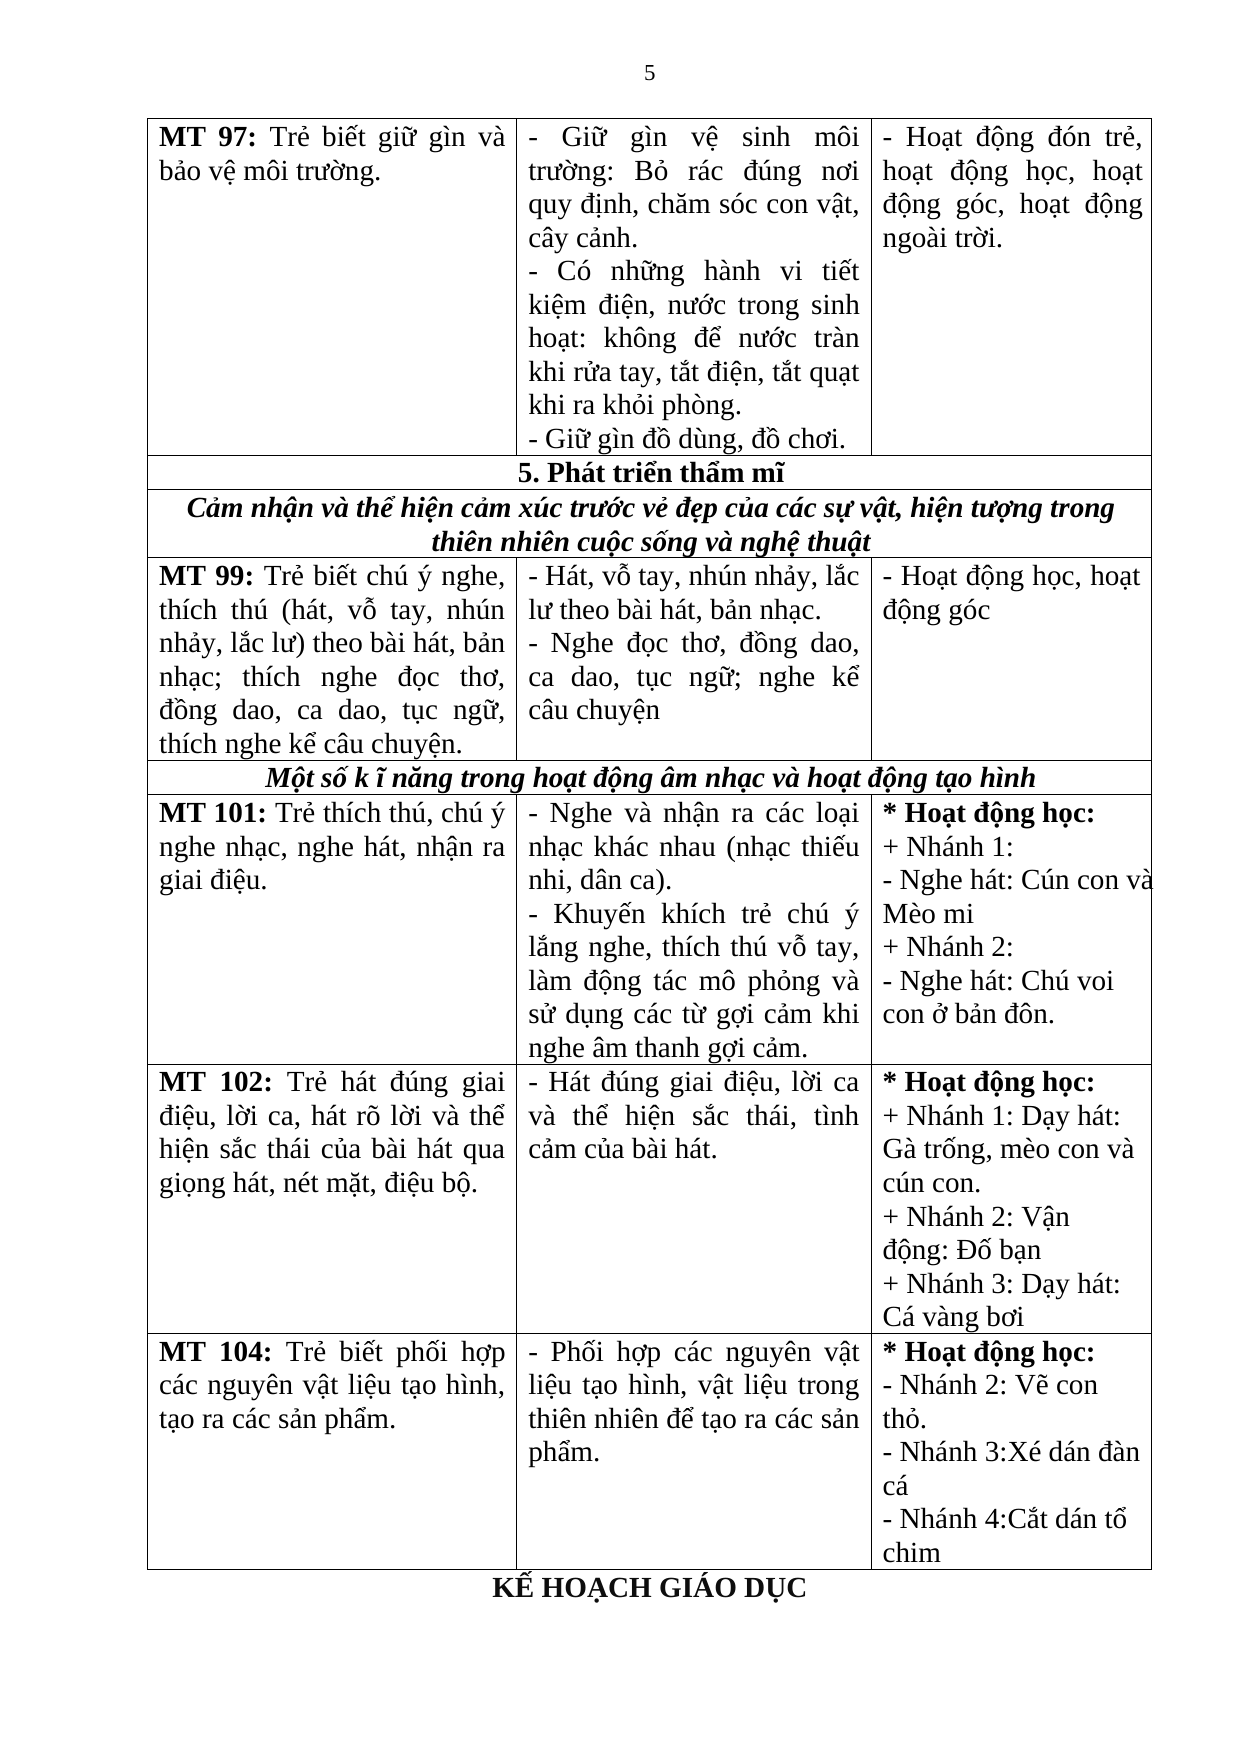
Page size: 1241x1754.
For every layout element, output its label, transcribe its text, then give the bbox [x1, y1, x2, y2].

table_cell MT 101: Trẻ thích thú, chú ý nghe nhạc, nghe hát, nhận ra giai điệu. [148, 795, 516, 1063]
table_cell - Hát, vỗ tay, nhún nhảy, lắc lư theo bài hát, bản nhạc. - Nghe đọc thơ, đồng dao, ca dao, tục ngữ; nghe kể câu chuyện [517, 558, 871, 759]
table_cell - Giữ gìn vệ sinh môi trường: Bỏ rác đúng nơi quy định, chăm sóc con vật, cây cảnh. - Có những hành vi tiết kiệm điện, nước trong sinh hoạt: không để nước tràn khi rửa tay, tắt điện, tắt quạt khi ra khỏi phòng. - Giữ gìn đồ dùng, đồ chơi. [517, 119, 871, 454]
text KẾ HOẠCH GIÁO DỤC [148, 1570, 1152, 1603]
table_cell * Hoạt động học: + Nhánh 1: Dạy hát: Gà trống, mèo con và cún con. + Nhánh 2: Vận động: Đố bạn + Nhánh 3: Dạy hát: Cá vàng bơi [872, 1065, 1151, 1333]
table_cell MT 97: Trẻ biết giữ gìn và bảo vệ môi trường. [148, 119, 516, 454]
table_cell - Phối hợp các nguyên vật liệu tạo hình, vật liệu trong thiên nhiên để tạo ra các sản phẩm. [517, 1334, 871, 1569]
table_cell MT 104: Trẻ biết phối hợp các nguyên vật liệu tạo hình, tạo ra các sản phẩm. [148, 1334, 516, 1569]
table_cell * Hoạt động học: - Nhánh 2: Vẽ con thỏ. - Nhánh 3:Xé dán đàn cá - Nhánh 4:Cắt dán tổ chim [872, 1334, 1151, 1569]
table_cell - Hoạt động đón trẻ, hoạt động học, hoạt động góc, hoạt động ngoài trời. [872, 119, 1151, 454]
table_cell MT 99: Trẻ biết chú ý nghe, thích thú (hát, vỗ tay, nhún nhảy, lắc lư) theo bài hát, bản nhạc; thích nghe đọc thơ, đồng dao, ca dao, tục ngữ, thích nghe kể câu chuyện. [148, 558, 516, 759]
table_cell - Hát đúng giai điệu, lời ca và thể hiện sắc thái, tình cảm của bài hát. [517, 1065, 871, 1333]
table_cell - Nghe và nhận ra các loại nhạc khác nhau (nhạc thiếu nhi, dân ca). - Khuyến khích trẻ chú ý lắng nghe, thích thú vỗ tay, làm động tác mô phỏng và sử dụng các từ gợi cảm khi nghe âm thanh gợi cảm. [517, 795, 871, 1063]
table_cell Một số k ĩ năng trong hoạt động âm nhạc và hoạt động tạo hình [148, 761, 1151, 794]
table_cell * Hoạt động học: + Nhánh 1: - Nghe hát: Cún con và Mèo mi + Nhánh 2: - Nghe hát: Chú voi con ở bản đôn. [872, 795, 1151, 1063]
table_cell 5. Phát triển thẩm mĩ [148, 456, 1151, 489]
table_cell Cảm nhận và thể hiện cảm xúc trước vẻ đẹp của các sự vật, hiện tượng trong thiên nhiên cuộc sống và nghệ thuật [148, 490, 1151, 557]
table_cell MT 102: Trẻ hát đúng giai điệu, lời ca, hát rõ lời và thể hiện sắc thái của bài hát qua giọng hát, nét mặt, điệu bộ. [148, 1065, 516, 1333]
table_cell - Hoạt động học, hoạt động góc [872, 558, 1151, 759]
